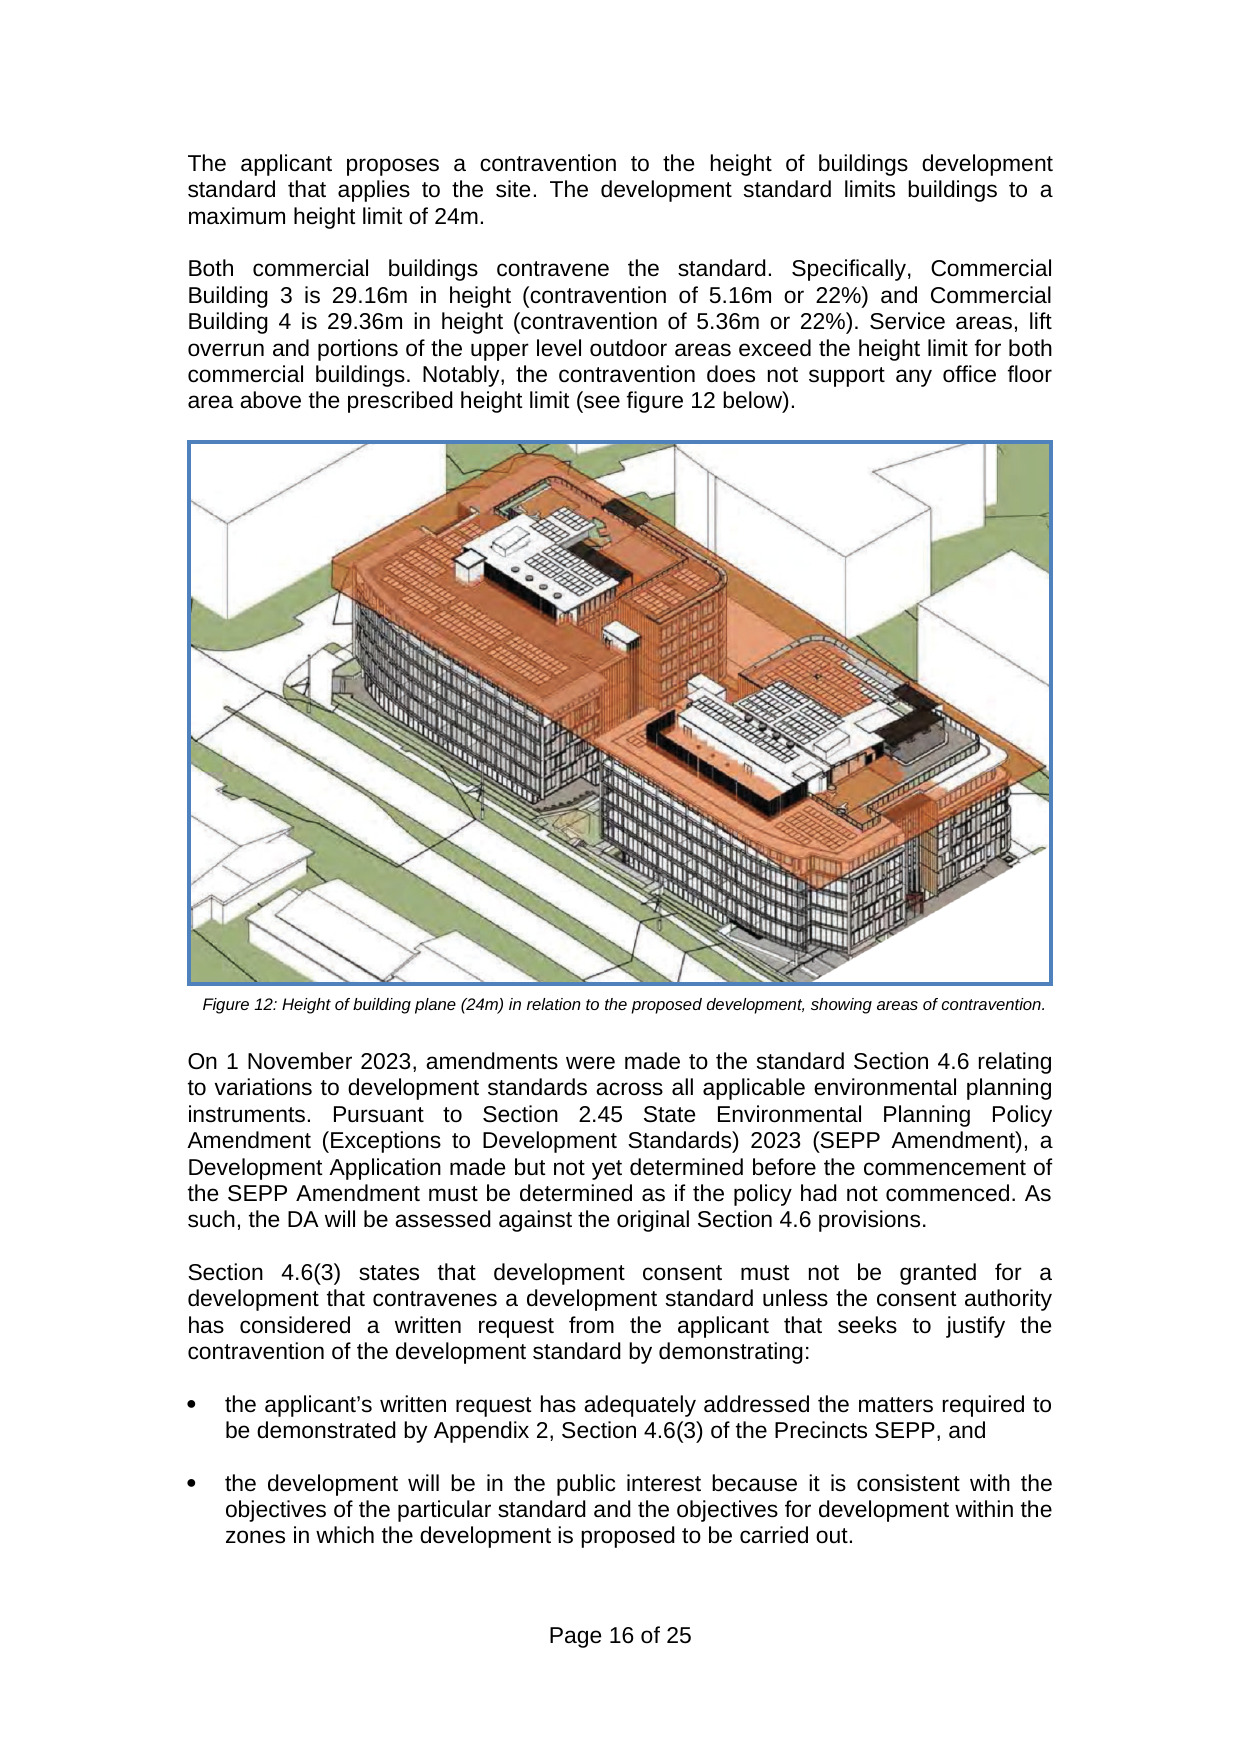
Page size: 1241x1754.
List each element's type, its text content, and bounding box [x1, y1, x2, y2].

text Section 4.6(3) states that development consent must not be granted for a development that contravenes a development standard unless the consent authority has considered a written request from the applicant that seeks to justify the contravention of the development standard by demonstrating: [187, 1259, 1053, 1364]
list the development will be in the public interest because it is consistent with the objectives of the particular standard and the objectives for development within the zones in which the development is proposed to be carried out. [187, 1470, 1053, 1549]
list the applicant’s written request has adequately addressed the matters required to be demonstrated by Appendix 2, Section 4.6(3) of the Precincts SEPP, and [187, 1391, 1053, 1443]
text Both commercial buildings contravene the standard. Specifically, Commercial Building 3 is 29.16m in height (contravention of 5.16m or 22%) and Commercial Building 4 is 29.36m in height (contravention of 5.36m or 22%). Service areas, lift overrun and portions of the upper level outdoor areas exceed the height limit for both commercial buildings. Notably, the contravention does not support any office floor area above the prescribed height limit (see figure 12 below). [187, 255, 1053, 413]
text The applicant proposes a contravention to the height of buildings development standard that applies to the site. The development standard limits buildings to a maximum height limit of 24m. [187, 150, 1053, 229]
picture [191, 444, 1049, 982]
text On 1 November 2023, amendments were made to the standard Section 4.6 relating to variations to development standards across all applicable environmental planning instruments. Pursuant to Section 2.45 State Environmental Planning Policy Amendment (Exceptions to Development Standards) 2023 (SEPP Amendment), a Development Application made but not yet determined before the commencement of the SEPP Amendment must be determined as if the policy had not commenced. As such, the DA will be assessed against the original Section 4.6 provisions. [187, 1048, 1053, 1232]
